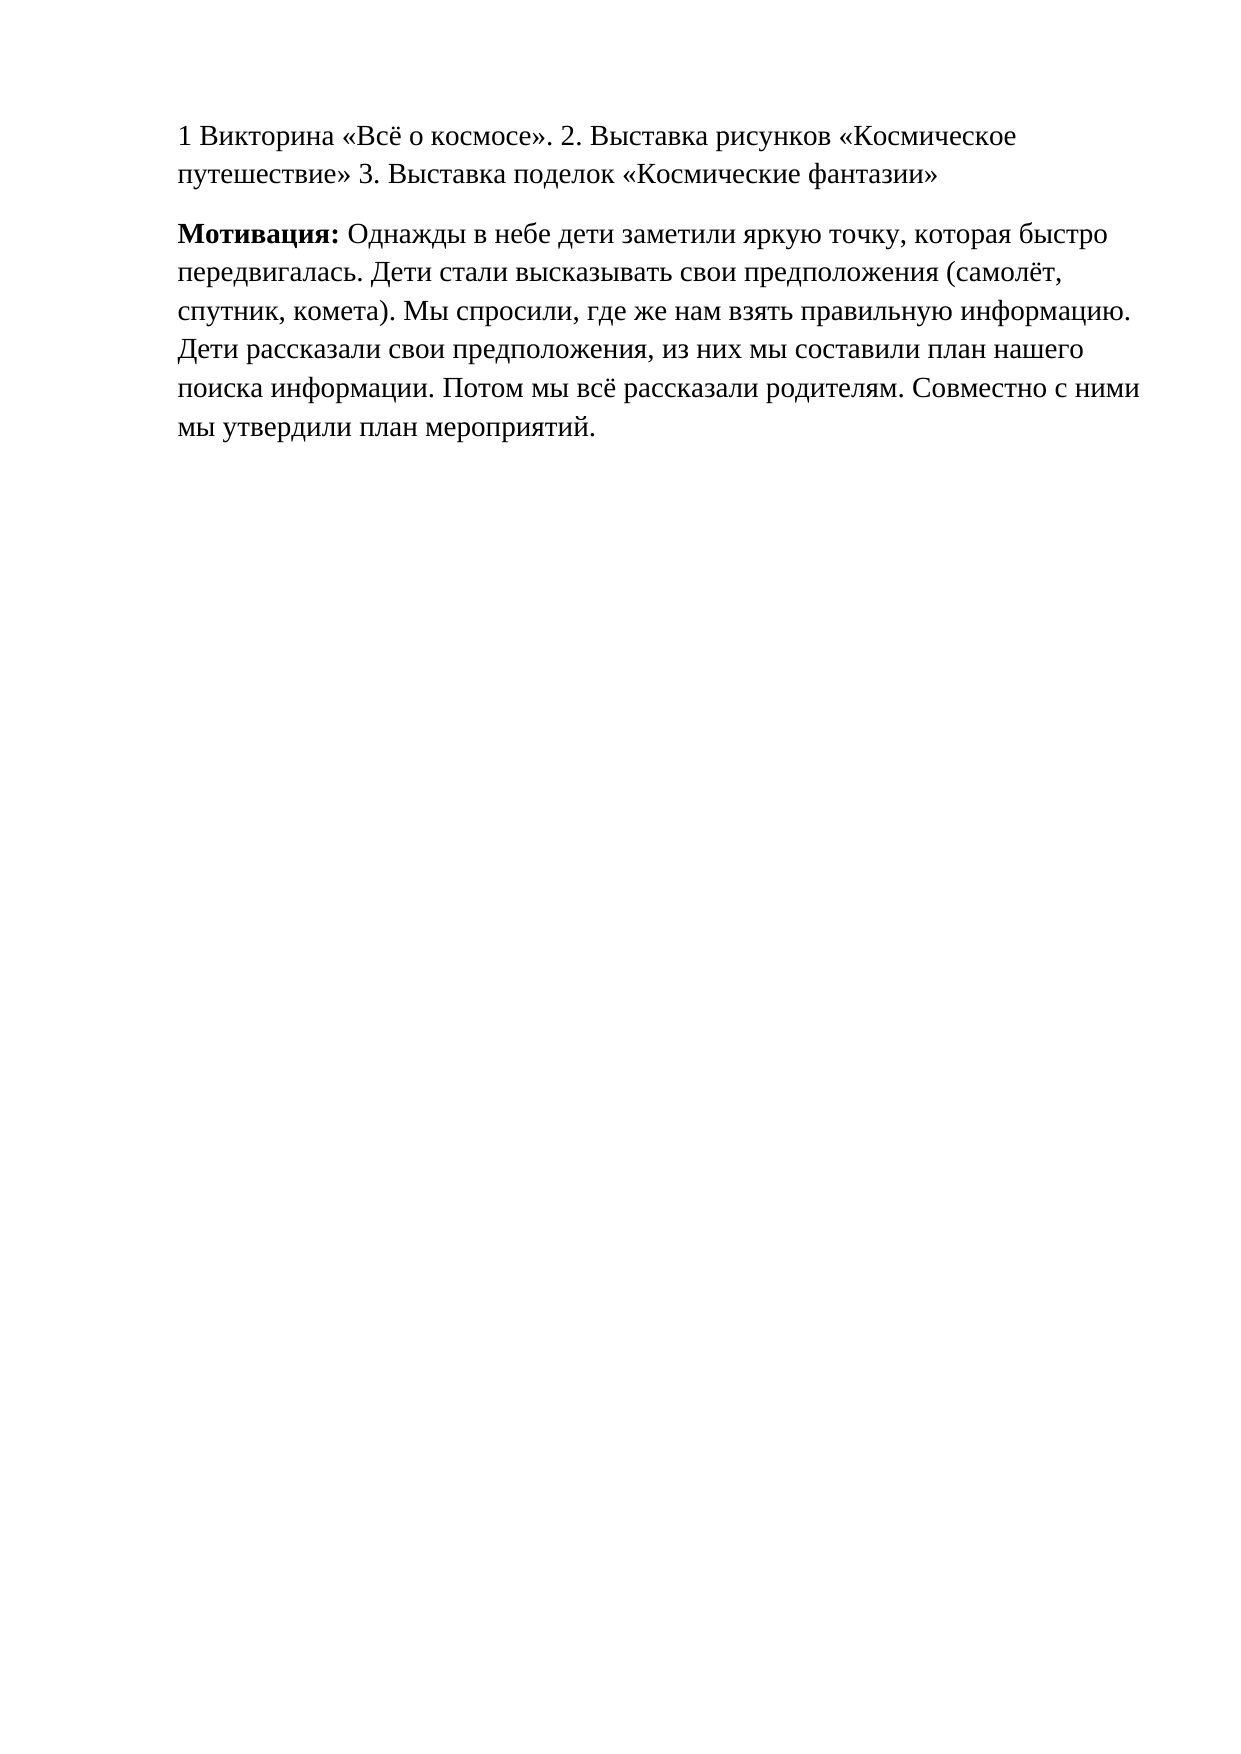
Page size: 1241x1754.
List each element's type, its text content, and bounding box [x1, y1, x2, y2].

text Мотивация: Однажды в небе дети заметили яркую точку, которая быстро передвигалась. Дети стали высказывать свои предположения (самолёт, спутник, комета). Мы спросили, где же нам взять правильную информацию. Дети рассказали свои предположения, из них мы составили план нашего поиска информации. Потом мы всё рассказали родителям. Совместно с ними мы утвердили план мероприятий. [177, 216, 1152, 442]
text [177, 118, 1152, 190]
